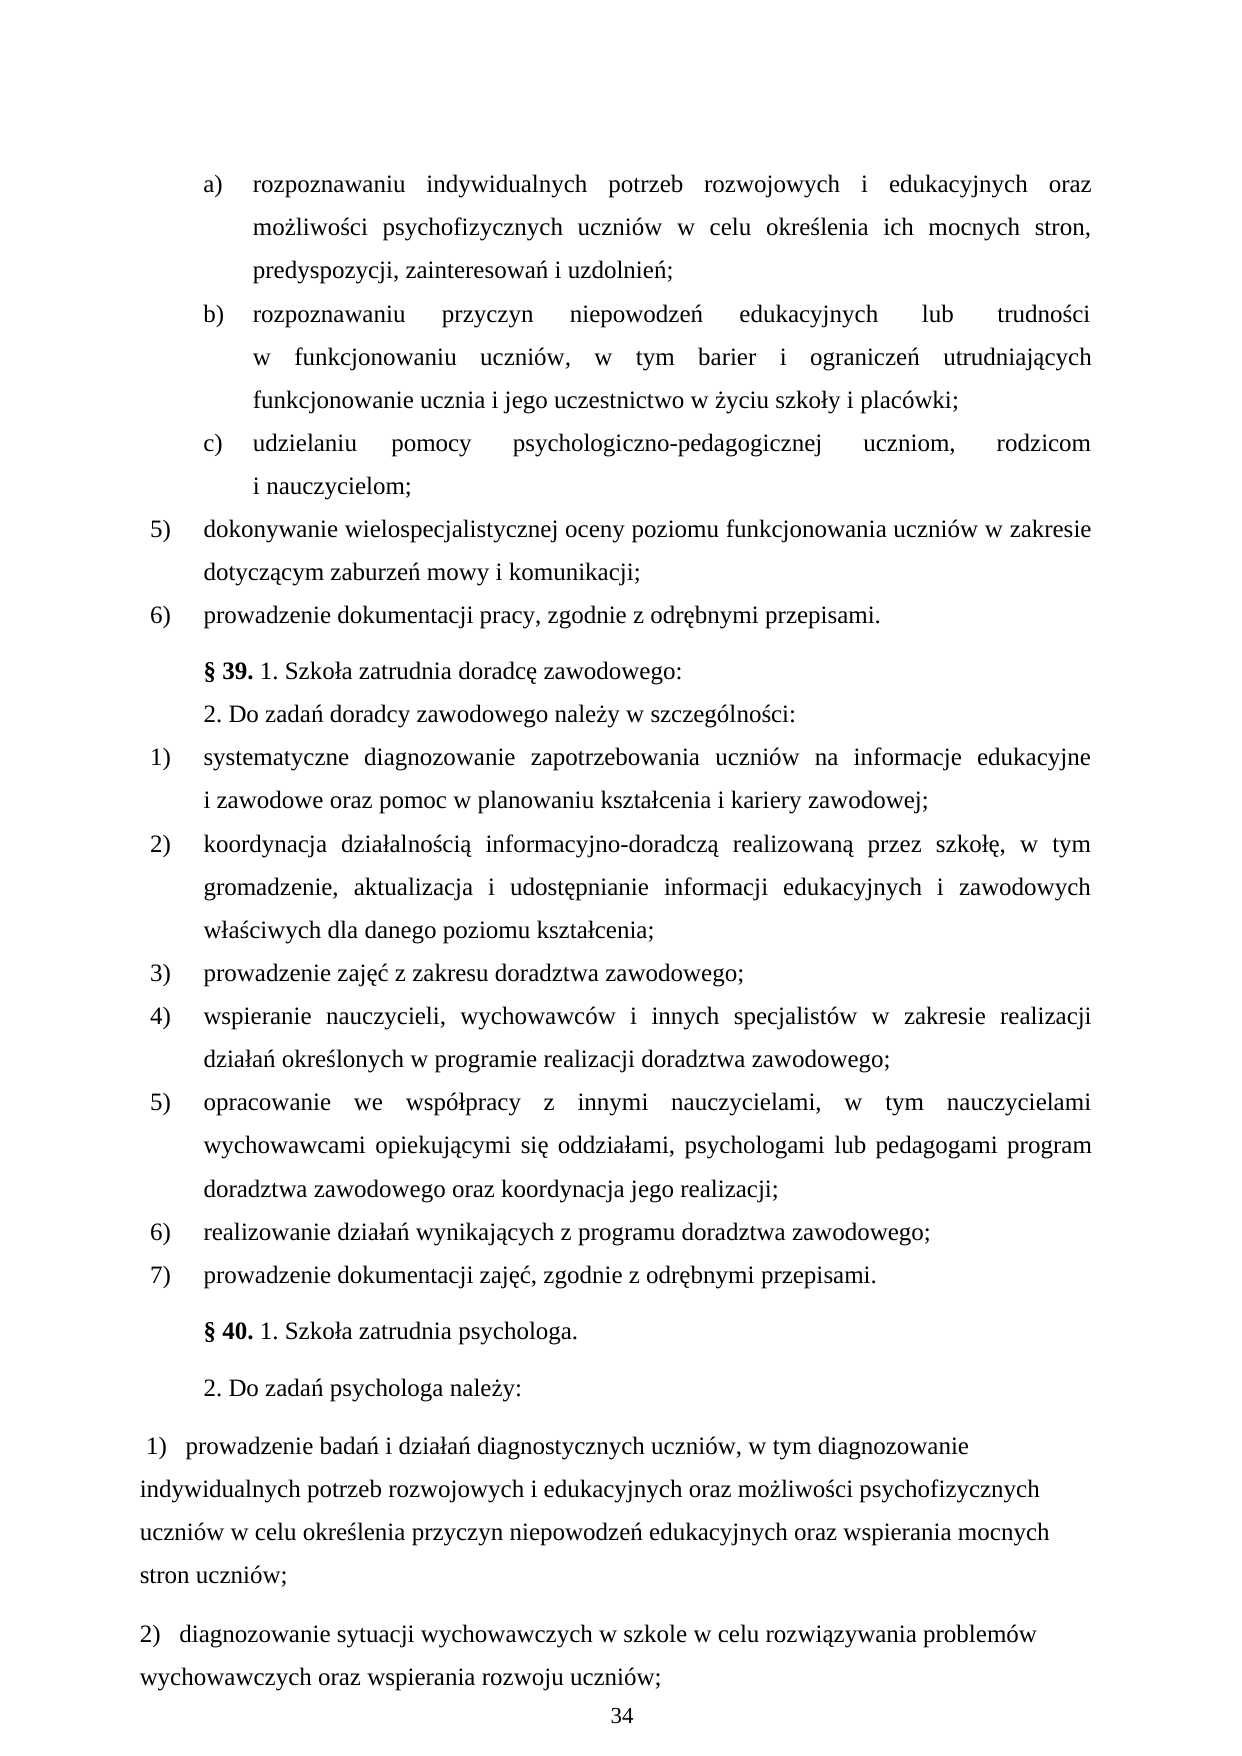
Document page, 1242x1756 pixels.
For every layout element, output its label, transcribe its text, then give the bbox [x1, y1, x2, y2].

text 2. Do zadań doradcy zawodowego należy w szczególności: [203, 699, 1104, 728]
text § 40. 1. Szkoła zatrudnia psychologa. [203, 1316, 1104, 1344]
list rozpoznawaniu indywidualnych potrzeb rozwojowych i edukacyjnych oraz możliwości psychofizycznych uczniów w celu określenia ich mocnych stron, predyspozycji, zainteresowań i uzdolnień; [203, 169, 1092, 284]
list prowadzenie dokumentacji zajęć, zgodnie z odrębnymi przepisami. [150, 1260, 1104, 1289]
list prowadzenie zajęć z zakresu doradztwa zawodowego; [150, 958, 1104, 987]
list systematyczne diagnozowanie zapotrzebowania uczniów na informacje edukacyjne i zawodowe oraz pomoc w planowaniu kształcenia i kariery zawodowej; [150, 742, 1092, 814]
text § 39. 1. Szkoła zatrudnia doradcę zawodowego: [203, 656, 1104, 685]
list prowadzenie dokumentacji pracy, zgodnie z odrębnymi przepisami. [150, 601, 1104, 629]
list dokonywanie wielospecjalistycznej oceny poziomu funkcjonowania uczniów w zakresie dotyczącym zaburzeń mowy i komunikacji; [150, 514, 1092, 586]
list realizowanie działań wynikających z programu doradztwa zawodowego; [150, 1217, 1104, 1246]
text 2) diagnozowanie sytuacji wychowawczych w szkole w celu rozwiązywania problemów wychowawczych oraz wspierania rozwoju uczniów; [139, 1619, 1104, 1691]
list koordynacja działalnością informacyjno-doradczą realizowaną przez szkołę, w tym gromadzenie, aktualizacja i udostępnianie informacji edukacyjnych i zawodowych właściwych dla danego poziomu kształcenia; [150, 829, 1092, 944]
text 2. Do zadań psychologa należy: [203, 1373, 1104, 1402]
list wspieranie nauczycieli, wychowawców i innych specjalistów w zakresie realizacji działań określonych w programie realizacji doradztwa zawodowego; [150, 1001, 1092, 1073]
list udzielaniu pomocy psychologiczno-pedagogicznej uczniom, rodzicom i nauczycielom; [203, 428, 1092, 500]
list opracowanie we współpracy z innymi nauczycielami, w tym nauczycielami wychowawcami opiekującymi się oddziałami, psychologami lub pedagogami program doradztwa zawodowego oraz koordynacja jego realizacji; [150, 1087, 1092, 1202]
text 1) prowadzenie badań i działań diagnostycznych uczniów, w tym diagnozowanie indywidualnych potrzeb rozwojowych i edukacyjnych oraz możliwości psychofizycznych uczniów w celu określenia przyczyn niepowodzeń edukacyjnych oraz wspierania mocnych stron uczniów; [139, 1431, 1104, 1589]
list rozpoznawaniu przyczyn niepowodzeń edukacyjnych lub trudności w funkcjonowaniu uczniów, w tym barier i ograniczeń utrudniających funkcjonowanie ucznia i jego uczestnictwo w życiu szkoły i placówki; [203, 299, 1092, 414]
